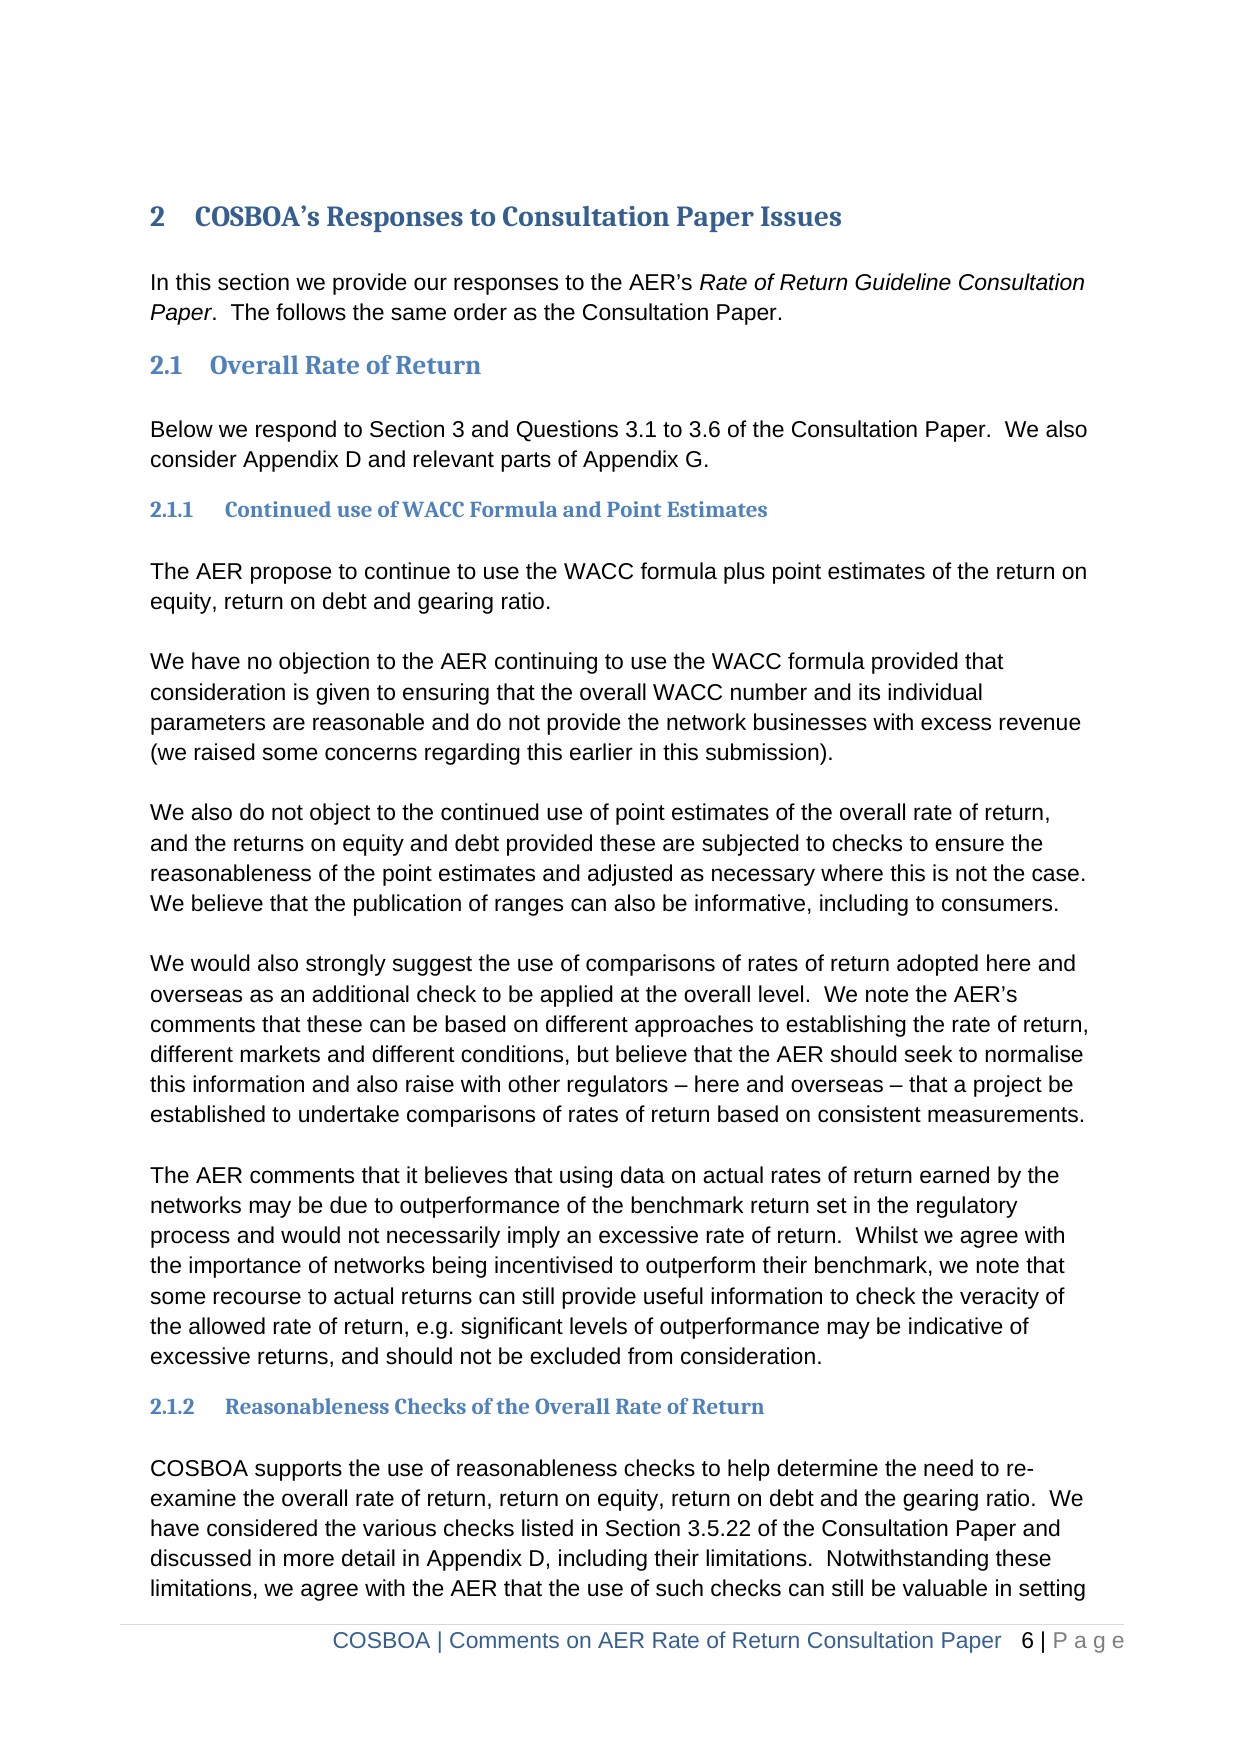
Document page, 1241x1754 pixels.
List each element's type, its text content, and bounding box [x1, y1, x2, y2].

text In this section we provide our responses to the AER’s Rate of Return Guideline Consultation Paper. The follows the same order as the Consultation Paper. [150, 269, 1090, 325]
text Below we respond to Section 3 and Questions 3.1 to 3.6 of the Consultation Paper. We also consider Appendix D and relevant parts of Appendix G. [150, 416, 1090, 472]
text The AER propose to continue to use the WACC formula plus point estimates of the return on equity, return on debt and gearing ratio. [150, 558, 1090, 614]
text The AER comments that it believes that using data on actual rates of return earned by the networks may be due to outperformance of the benchmark return set in the regulatory process and would not necessarily imply an excessive rate of return. Whilst we agree with the importance of networks being incentivised to outperform their benchmark, we note that some recourse to actual returns can still provide useful information to check the veracity of the allowed rate of return, e.g. significant levels of outperformance may be indicative of excessive returns, and should not be excluded from consideration. [150, 1162, 1090, 1369]
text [150, 1454, 1090, 1602]
subtitle Reasonableness Checks of the Overall Rate of Return [150, 1394, 1090, 1420]
subtitle Overall Rate of Return [150, 350, 1090, 381]
subtitle COSBOA’s Responses to Consultation Paper Issues [150, 200, 1090, 233]
text We would also strongly suggest the use of comparisons of rates of return adopted here and overseas as an additional check to be applied at the overall level. We note the AER’s comments that these can be based on different approaches to establishing the rate of return, different markets and different conditions, but believe that the AER should seek to normalise this information and also raise with other regulators – here and overseas – that a project be established to undertake comparisons of rates of return based on consistent measurements. [150, 950, 1090, 1128]
text We also do not object to the continued use of point estimates of the overall rate of return, and the returns on equity and debt provided these are subjected to checks to ensure the reasonableness of the point estimates and adjusted as necessary where this is not the case. We believe that the publication of ranges can also be informative, including to consumers. [150, 799, 1090, 916]
subtitle Continued use of WACC Formula and Point Estimates [150, 497, 1090, 523]
text We have no objection to the AER continuing to use the WACC formula provided that consideration is given to ensuring that the overall WACC number and its individual parameters are reasonable and do not provide the network businesses with excess revenue (we raised some concerns regarding this earlier in this submission). [150, 648, 1090, 765]
